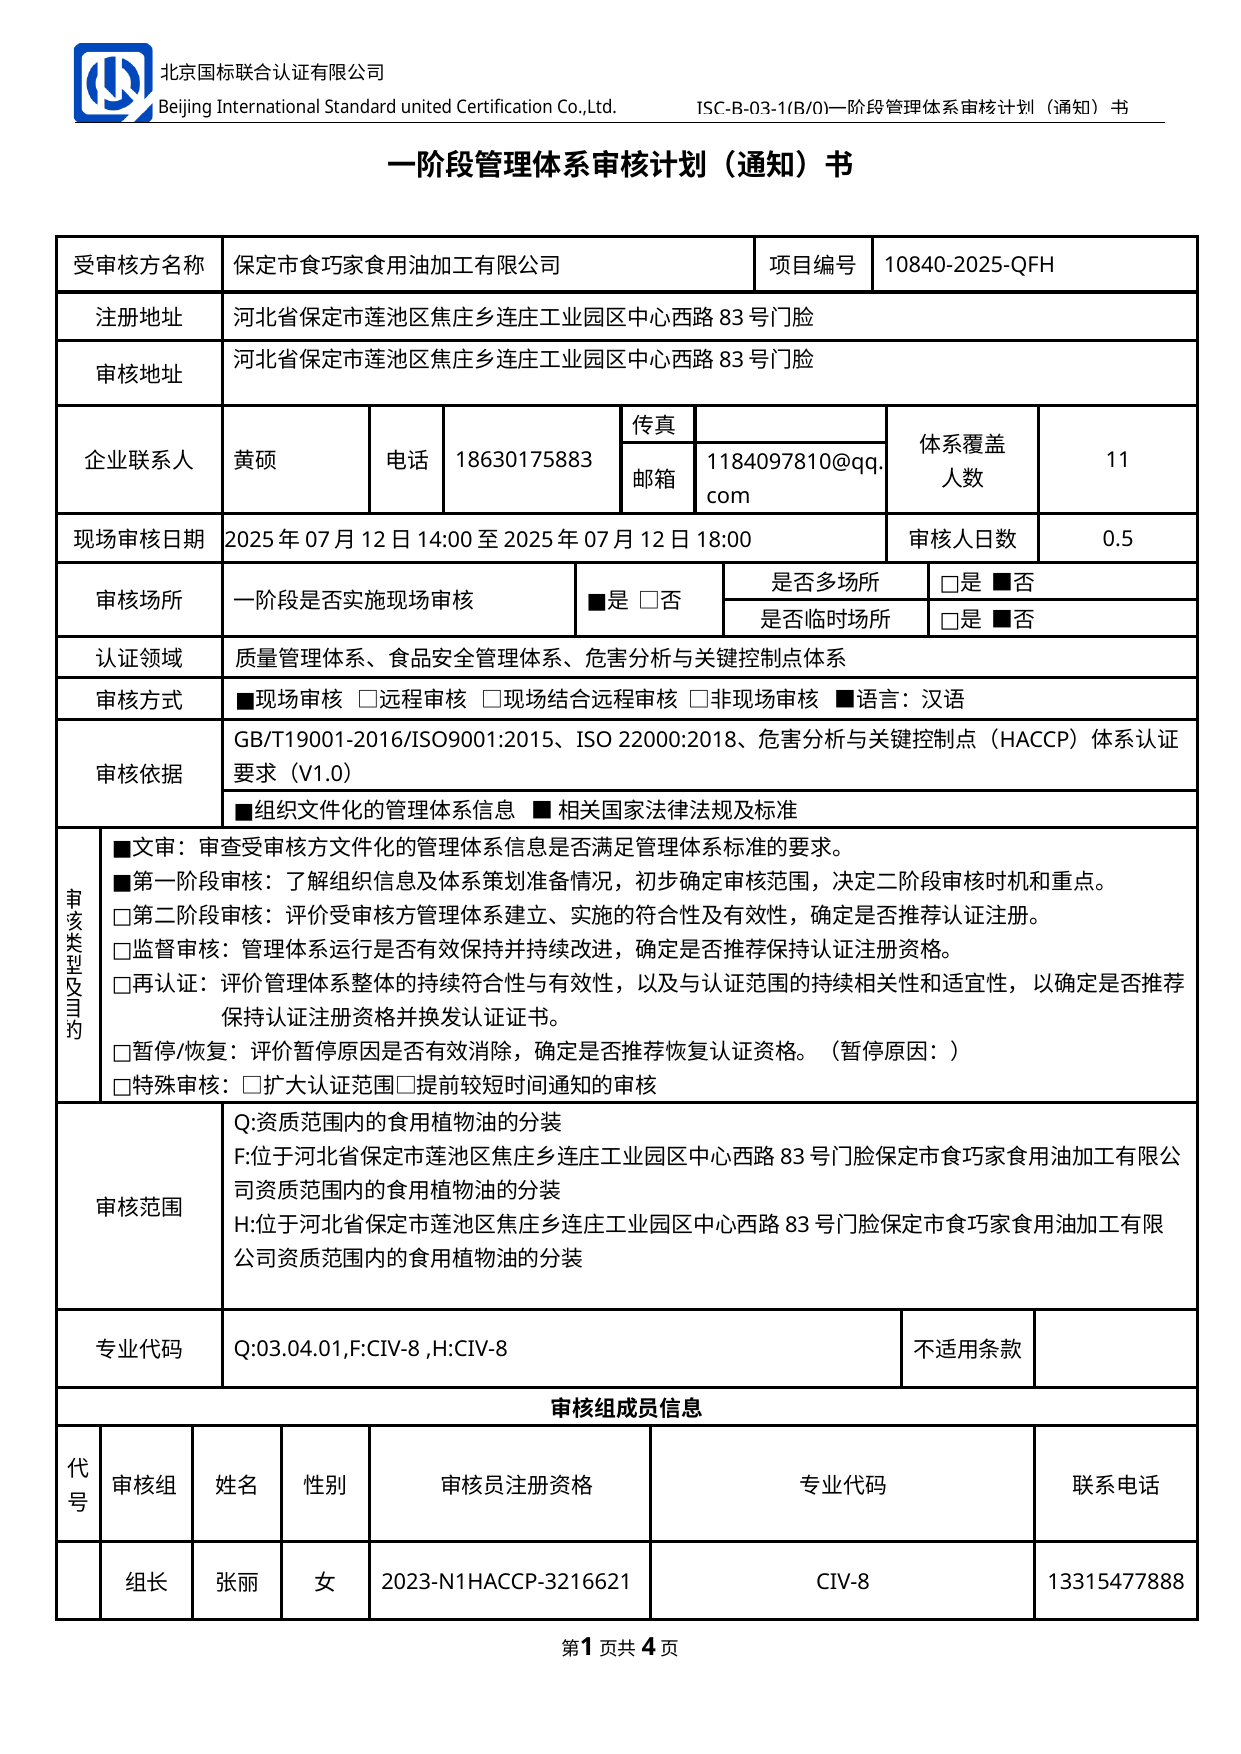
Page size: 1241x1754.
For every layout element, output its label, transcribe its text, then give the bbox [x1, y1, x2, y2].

table_cell 11 [1040, 407, 1196, 512]
table_cell 现场审核日期 [58, 515, 221, 561]
table_cell 审核类型及目的 [58, 829, 99, 1101]
table_cell ■现场审核 □远程审核 □现场结合远程审核 □非现场审核 ■语言：汉语 [224, 679, 1196, 718]
table_cell 专业代码 [58, 1311, 221, 1386]
table_cell 审核方式 [58, 679, 221, 718]
table_cell ■是 □否 [577, 564, 722, 635]
table_cell 质量管理体系、食品安全管理体系、危害分析与关键控制点体系 [224, 638, 1196, 676]
table_cell 审核依据 [58, 721, 221, 826]
table_cell 认证领域 [58, 638, 221, 676]
table_cell 组长 [102, 1543, 191, 1618]
table_header 10840-2025-QFH [874, 238, 1196, 290]
table_cell ■文审：审查受审核方文件化的管理体系信息是否满足管理体系标准的要求。 ■第一阶段审核：了解组织信息及体系策划准备情况，初步确定审核范围，决定二阶段审核时机和重点。 □第二阶段审核：评价受审核方管理体系建立、实施的符合性及有效性，确定是否推荐认证注册。 □监督审核：管理体系运行是否有效保持并持续改进，确定是否推荐保持认证注册资格。 □再认证：评价管理体系整体的持续符合性与有效性，以及与认证范围的持续相关性和适宜性，以确定是否推荐保持认证注册资格并换发认证证书。 □暂停/恢复：评价暂停原因是否有效消除，确定是否推荐恢复认证资格。（暂停原因：） □特殊审核：□扩大认证范围□提前较短时间通知的审核 [102, 829, 1196, 1101]
table_cell 不适用条款 [903, 1311, 1033, 1386]
table_cell 联系电话 [1036, 1427, 1196, 1540]
table_cell 审核范围 [58, 1104, 221, 1307]
table_cell GB/T19001-2016/ISO9001:2015、ISO 22000:2018、危害分析与关键控制点（HACCP）体系认证要求（V1.0） [224, 721, 1196, 789]
table_cell 专业代码 [652, 1427, 1033, 1540]
table_cell 姓名 [194, 1427, 280, 1540]
table_header 保定市食巧家食用油加工有限公司 [224, 238, 753, 290]
table_cell 一阶段是否实施现场审核 [224, 564, 574, 635]
table_cell [1036, 1311, 1196, 1386]
table_cell 体系覆盖 人数 [888, 407, 1037, 512]
table_cell 是否临时场所 [725, 601, 927, 635]
table_cell 企业联系人 [58, 407, 221, 512]
table_cell 河北省保定市莲池区焦庄乡连庄工业园区中心西路83号门脸 [224, 294, 1196, 339]
table_header 项目编号 [756, 238, 871, 290]
table_cell 张丽 [194, 1543, 280, 1618]
table_cell 2025年07月12日 14:00至2025年07月12日 18:00 [224, 515, 885, 561]
table_cell [697, 407, 885, 441]
table_cell 是否多场所 [725, 564, 927, 598]
table_cell 13315477888 [1036, 1543, 1196, 1618]
table_cell 审核地址 [58, 342, 221, 404]
table_cell 1184097810@qq.com [697, 444, 885, 512]
table_cell 2023-N1HACCP-3216621 [371, 1543, 649, 1618]
table_cell ■组织文件化的管理体系信息 ■ 相关国家法律法规及标准 [224, 792, 1196, 826]
table_cell 审核场所 [58, 564, 221, 635]
table_cell 审核人日数 [888, 515, 1037, 561]
table_cell 河北省保定市莲池区焦庄乡连庄工业园区中心西路83号门脸 [224, 342, 1196, 404]
table_cell 注册地址 [58, 294, 221, 339]
table_cell 0.5 [1040, 515, 1196, 561]
table_cell 传真 [623, 407, 693, 441]
table_cell 代号 [58, 1427, 99, 1540]
table_cell [58, 1543, 99, 1618]
table_cell 性别 [283, 1427, 368, 1540]
table_cell □是 ■否 [930, 601, 1196, 635]
text 一阶段管理体系审核计划（通知）书 [75, 129, 1165, 197]
table_cell Q:03.04.01,F:CIV-8 ,H:CIV-8 [224, 1311, 900, 1386]
table_cell 女 [283, 1543, 368, 1618]
table_cell CIV-8 [652, 1543, 1033, 1618]
table_cell 审核组成员信息 [58, 1389, 1196, 1424]
table_header 受审核方名称 [58, 238, 221, 290]
picture [73, 43, 153, 123]
table_cell Q:资质范围内的食用植物油的分装 F:位于河北省保定市莲池区焦庄乡连庄工业园区中心西路83号门脸保定市食巧家食用油加工有限公司资质范围内的食用植物油的分装 H:位于河北省保定市莲池区焦庄乡连庄工业园区中心西路83号门脸保定市食巧家食用油加工有限公司资质范围内的食用植物油的分装 [224, 1104, 1196, 1307]
table_cell 审核组 [102, 1427, 191, 1540]
table_cell 邮箱 [623, 444, 693, 512]
table_cell □是 ■否 [930, 564, 1196, 598]
table_cell 审核员注册资格 [371, 1427, 649, 1540]
table_cell 18630175883 [445, 407, 619, 512]
table_cell 黄硕 [224, 407, 368, 512]
table_cell 电话 [371, 407, 442, 512]
